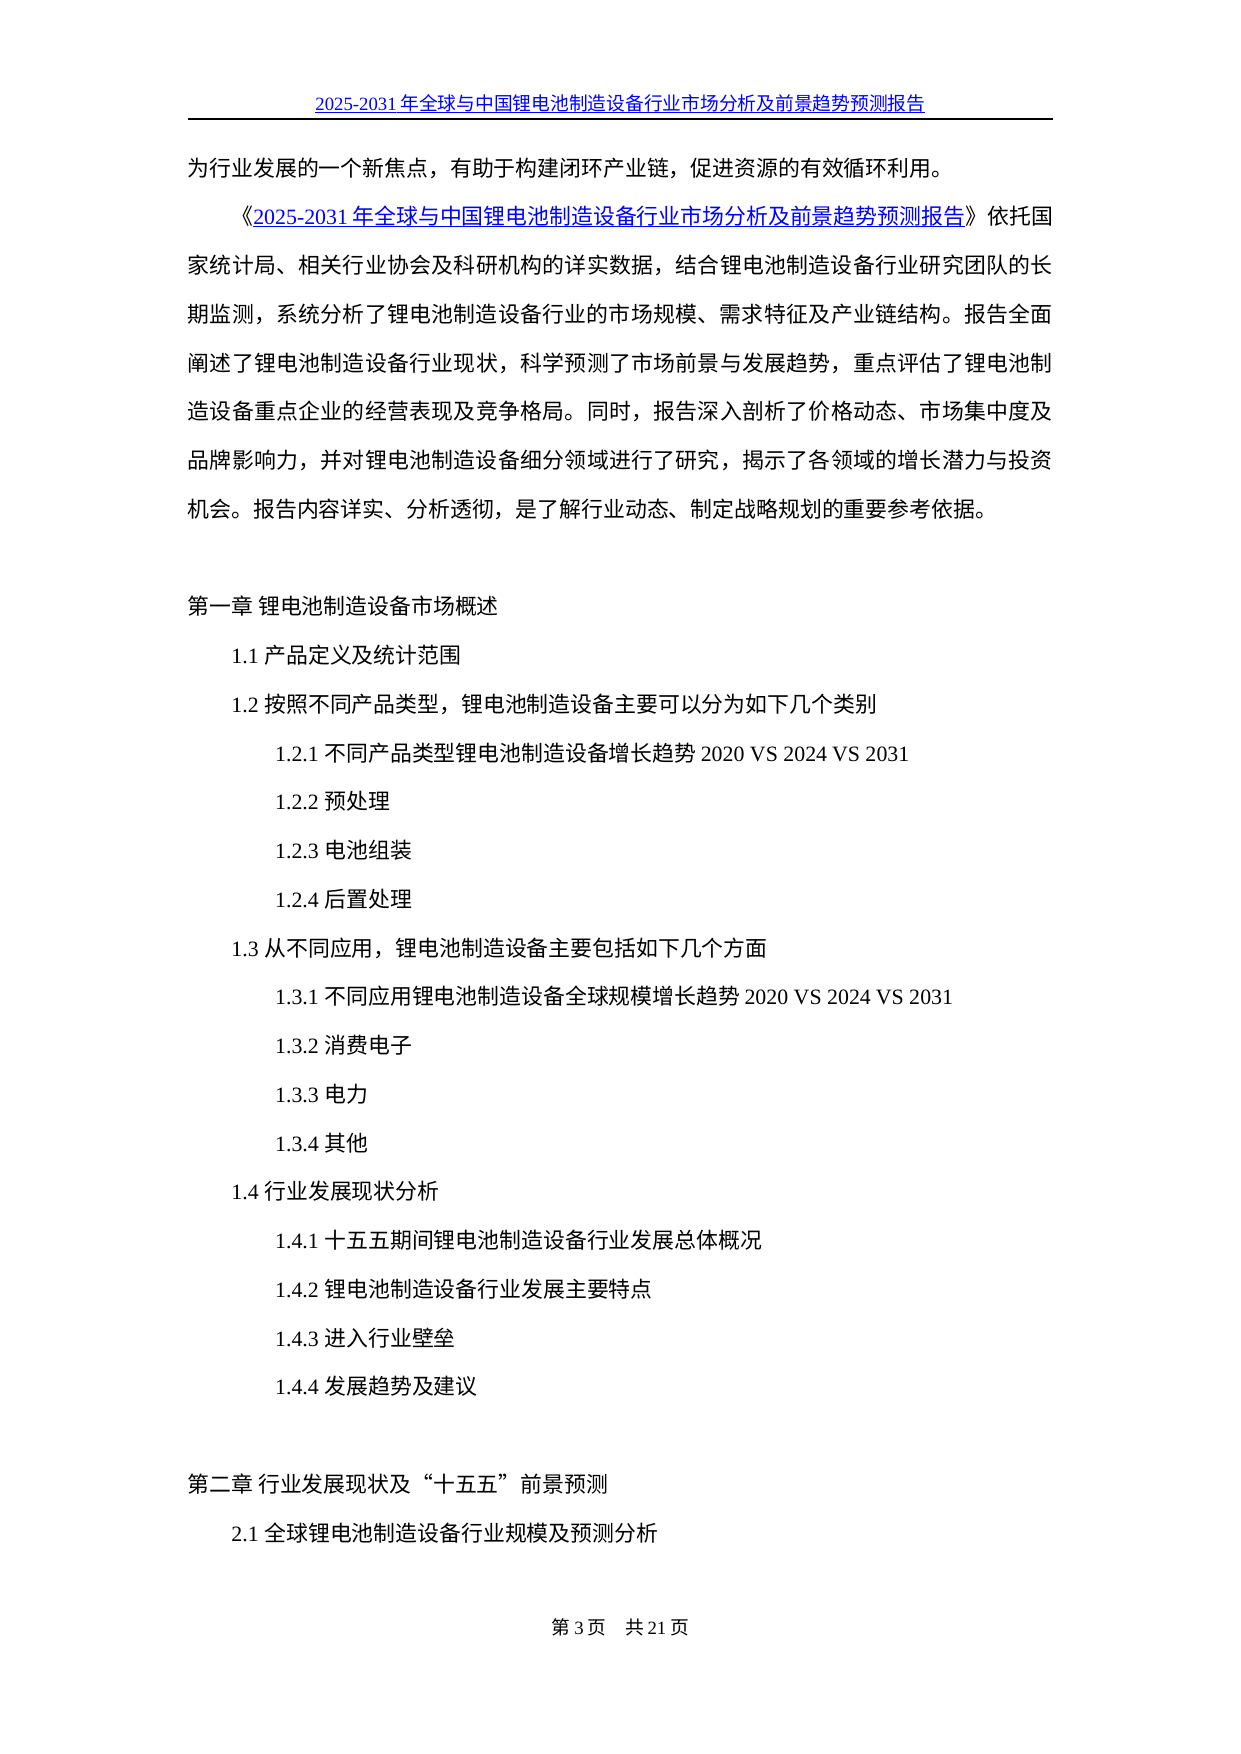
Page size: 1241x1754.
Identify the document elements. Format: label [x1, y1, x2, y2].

text [187, 150, 1053, 1548]
